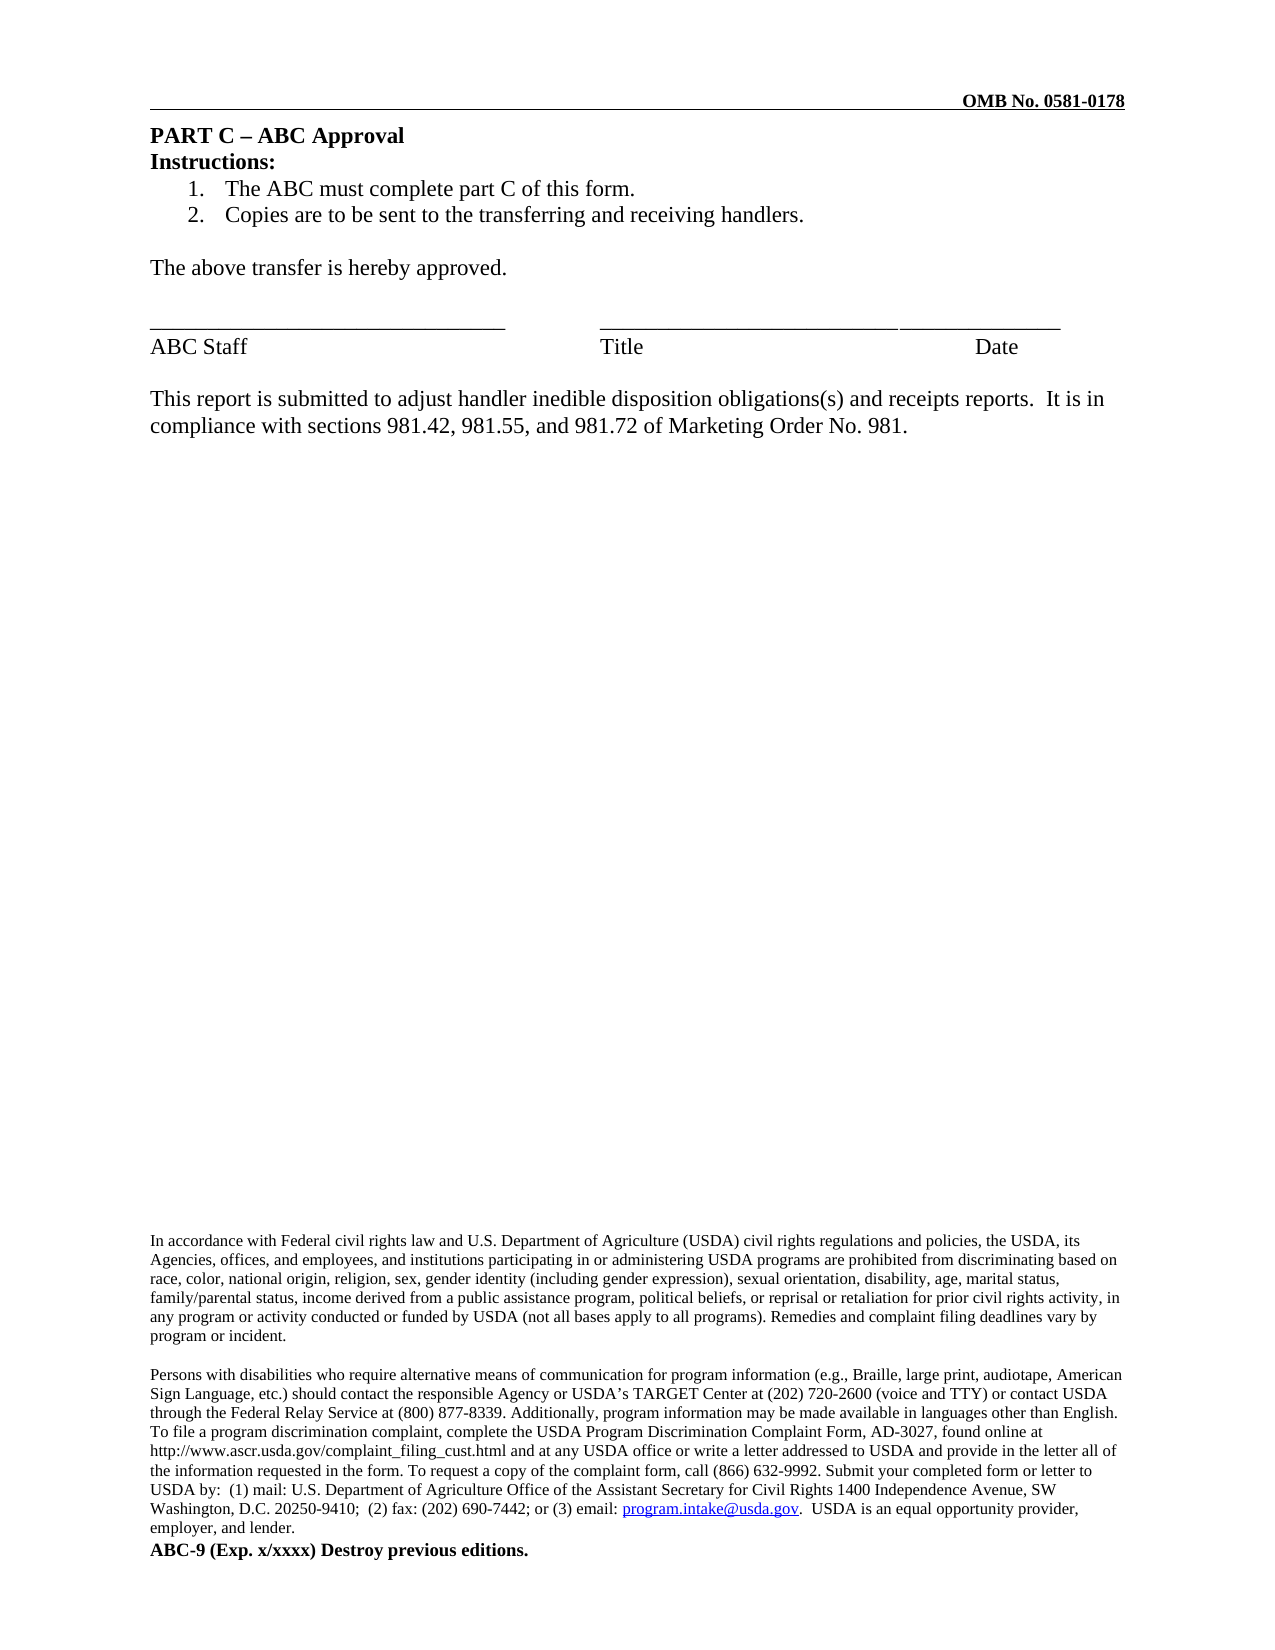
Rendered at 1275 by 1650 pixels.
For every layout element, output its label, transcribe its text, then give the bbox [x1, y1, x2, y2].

text In accordance with Federal civil rights law and U.S. Department of Agriculture (USDA) civil rights regulations and policies, the USDA, its Agencies, offices, and employees, and institutions participating in or administering USDA programs are prohibited from discriminating based on race, color, national origin, religion, sex, gender identity (including gender expression), sexual orientation, disability, age, marital status, family/parental status, income derived from a public assistance program, political beliefs, or reprisal or retaliation for prior civil rights activity, in any program or activity conducted or funded by USDA (not all bases apply to all programs). Remedies and complaint filing deadlines vary by program or incident. [150, 1230, 1125, 1345]
text ABC Staff Title Date [150, 333, 1125, 359]
text To file a program discrimination complaint, complete the USDA Program Discrimination Complaint Form, AD-3027, found online at http://www.ascr.usda.gov/complaint_filing_cust.html and at any USDA office or write a letter addressed to USDA and provide in the letter all of the information requested in the form. To request a copy of the complaint form, call (866) 632-9992. Submit your completed form or letter to USDA by: (1) mail: U.S. Department of Agriculture Office of the Assistant Secretary for Civil Rights 1400 Independence Avenue, SW Washington, D.C. 20250-9410; (2) fax: (202) 690-7442; or (3) email: program.intake@usda.gov. USDA is an equal opportunity provider, employer, and lender. [150, 1422, 1125, 1537]
list The ABC must complete part C of this form. [187, 174, 1125, 201]
text PART C – ABC Approval [150, 122, 1125, 148]
text Instructions: [150, 148, 1125, 174]
text The above transfer is hereby approved. [150, 254, 1125, 280]
text Persons with disabilities who require alternative means of communication for program information (e.g., Braille, large print, audiotape, American Sign Language, etc.) should contact the responsible Agency or USDA’s TARGET Center at (202) 720-2600 (voice and TTY) or contact USDA through the Federal Relay Service at (800) 877-8339. Additionally, program information may be made available in languages other than English. [150, 1364, 1125, 1422]
text _______________________________ __________________________ ______________ [150, 306, 1125, 333]
list Copies are to be sent to the transferring and receiving handlers. [187, 201, 1125, 227]
text This report is submitted to adjust handler inedible disposition obligations(s) and receipts reports. It is in compliance with sections 981.42, 981.55, and 981.72 of Marketing Order No. 981. [150, 385, 1125, 438]
